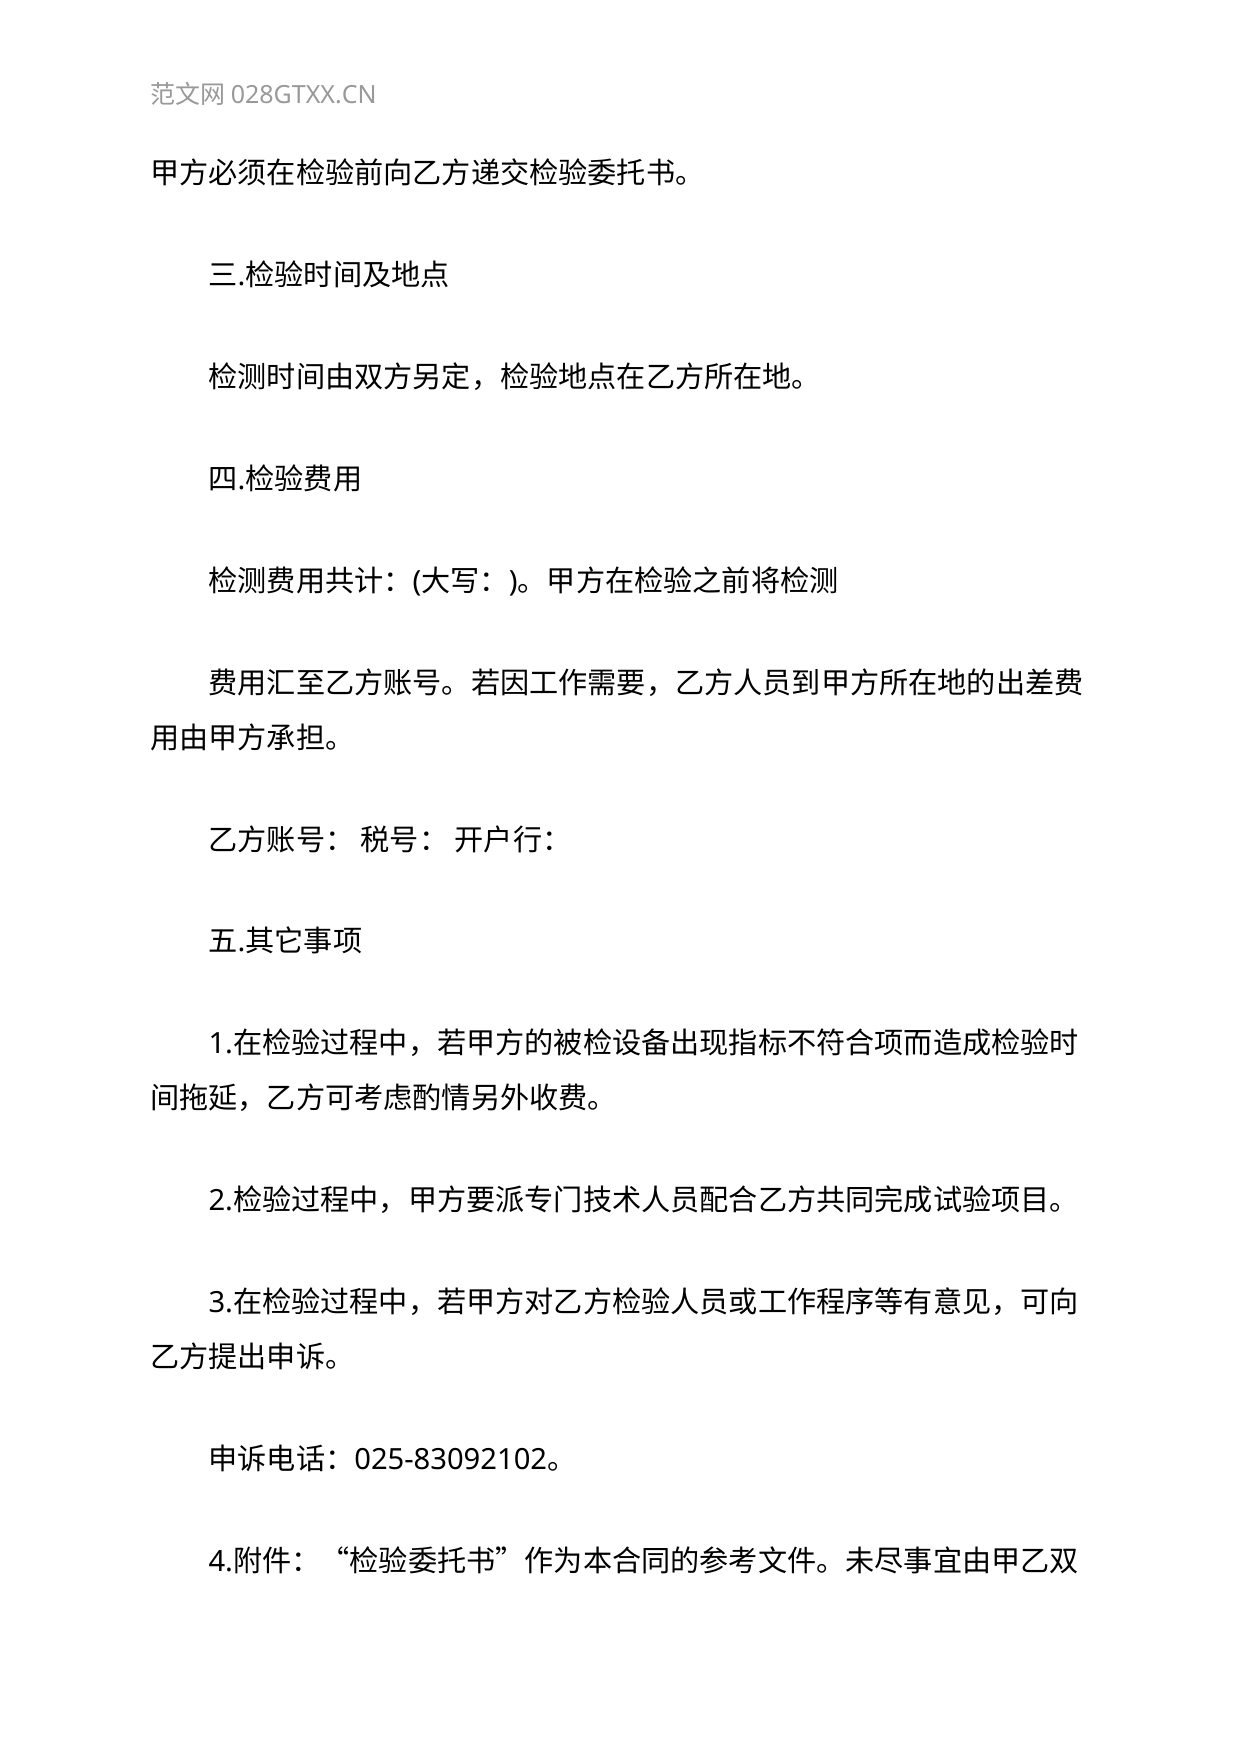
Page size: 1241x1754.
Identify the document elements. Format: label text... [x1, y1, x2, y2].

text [150, 1537, 1090, 1580]
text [150, 150, 1090, 192]
text 费用汇至乙方账号。若因工作需要，乙方人员到甲方所在地的出差费用由甲方承担。 [150, 659, 1090, 757]
text 五.其它事项 [150, 918, 1090, 960]
text 检测时间由双方另定，检验地点在乙方所在地。 [150, 354, 1090, 396]
text 检测费用共计：(大写：)。甲方在检验之前将检测 [150, 557, 1090, 600]
text 2.检验过程中，甲方要派专门技术人员配合乙方共同完成试验项目。 [150, 1177, 1090, 1219]
text 1.在检验过程中，若甲方的被检设备出现指标不符合项而造成检验时间拖延，乙方可考虑酌情另外收费。 [150, 1020, 1090, 1117]
text 3.在检验过程中，若甲方对乙方检验人员或工作程序等有意见，可向乙方提出申诉。 [150, 1279, 1090, 1376]
text 申诉电话：025-83092102。 [150, 1435, 1090, 1478]
text 乙方账号： 税号： 开户行： [150, 816, 1090, 858]
text 三.检验时间及地点 [150, 252, 1090, 294]
text 四.检验费用 [150, 456, 1090, 498]
